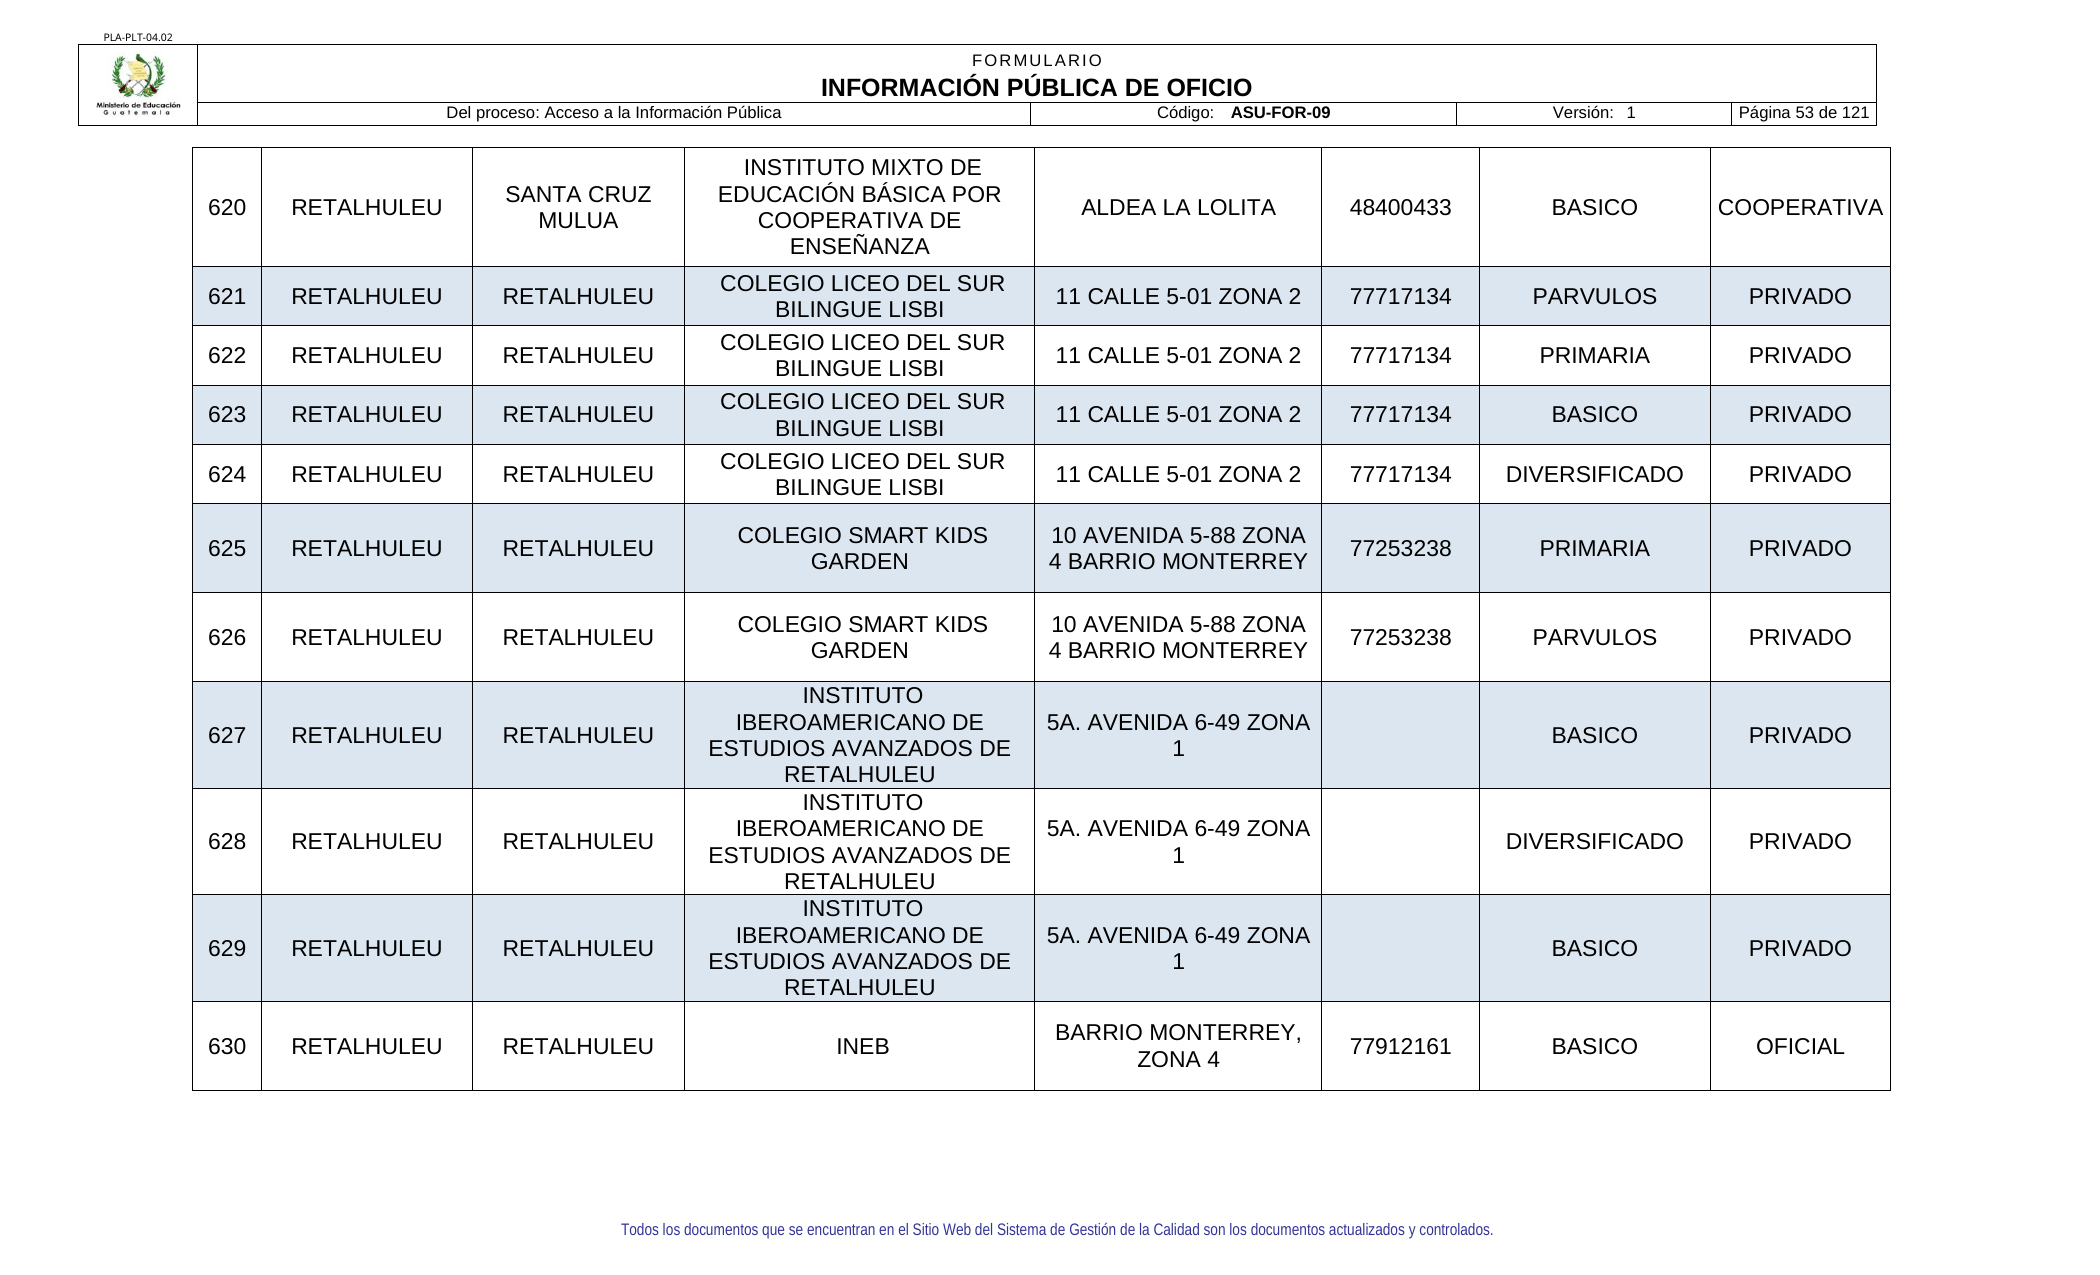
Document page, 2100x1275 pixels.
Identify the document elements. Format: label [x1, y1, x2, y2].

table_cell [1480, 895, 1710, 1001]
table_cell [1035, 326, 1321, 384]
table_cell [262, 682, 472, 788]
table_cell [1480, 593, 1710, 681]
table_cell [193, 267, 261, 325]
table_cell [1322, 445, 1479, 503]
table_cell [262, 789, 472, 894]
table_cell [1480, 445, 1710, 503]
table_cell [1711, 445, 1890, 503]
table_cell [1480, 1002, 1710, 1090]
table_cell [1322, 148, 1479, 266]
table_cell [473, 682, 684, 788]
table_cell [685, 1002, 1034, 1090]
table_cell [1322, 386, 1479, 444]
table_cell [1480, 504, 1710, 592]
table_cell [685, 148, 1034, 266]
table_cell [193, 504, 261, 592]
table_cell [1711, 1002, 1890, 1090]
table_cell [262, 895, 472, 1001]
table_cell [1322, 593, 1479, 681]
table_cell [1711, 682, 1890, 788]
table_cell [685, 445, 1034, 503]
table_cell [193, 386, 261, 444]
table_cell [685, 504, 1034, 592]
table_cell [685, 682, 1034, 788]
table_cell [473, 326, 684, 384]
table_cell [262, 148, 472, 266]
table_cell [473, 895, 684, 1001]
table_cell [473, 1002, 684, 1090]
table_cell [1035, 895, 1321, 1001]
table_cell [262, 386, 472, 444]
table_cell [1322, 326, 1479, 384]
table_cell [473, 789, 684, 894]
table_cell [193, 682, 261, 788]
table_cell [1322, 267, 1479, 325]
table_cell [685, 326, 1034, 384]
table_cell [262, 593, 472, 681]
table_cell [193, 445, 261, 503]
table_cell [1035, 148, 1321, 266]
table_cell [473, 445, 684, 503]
picture [95, 51, 181, 117]
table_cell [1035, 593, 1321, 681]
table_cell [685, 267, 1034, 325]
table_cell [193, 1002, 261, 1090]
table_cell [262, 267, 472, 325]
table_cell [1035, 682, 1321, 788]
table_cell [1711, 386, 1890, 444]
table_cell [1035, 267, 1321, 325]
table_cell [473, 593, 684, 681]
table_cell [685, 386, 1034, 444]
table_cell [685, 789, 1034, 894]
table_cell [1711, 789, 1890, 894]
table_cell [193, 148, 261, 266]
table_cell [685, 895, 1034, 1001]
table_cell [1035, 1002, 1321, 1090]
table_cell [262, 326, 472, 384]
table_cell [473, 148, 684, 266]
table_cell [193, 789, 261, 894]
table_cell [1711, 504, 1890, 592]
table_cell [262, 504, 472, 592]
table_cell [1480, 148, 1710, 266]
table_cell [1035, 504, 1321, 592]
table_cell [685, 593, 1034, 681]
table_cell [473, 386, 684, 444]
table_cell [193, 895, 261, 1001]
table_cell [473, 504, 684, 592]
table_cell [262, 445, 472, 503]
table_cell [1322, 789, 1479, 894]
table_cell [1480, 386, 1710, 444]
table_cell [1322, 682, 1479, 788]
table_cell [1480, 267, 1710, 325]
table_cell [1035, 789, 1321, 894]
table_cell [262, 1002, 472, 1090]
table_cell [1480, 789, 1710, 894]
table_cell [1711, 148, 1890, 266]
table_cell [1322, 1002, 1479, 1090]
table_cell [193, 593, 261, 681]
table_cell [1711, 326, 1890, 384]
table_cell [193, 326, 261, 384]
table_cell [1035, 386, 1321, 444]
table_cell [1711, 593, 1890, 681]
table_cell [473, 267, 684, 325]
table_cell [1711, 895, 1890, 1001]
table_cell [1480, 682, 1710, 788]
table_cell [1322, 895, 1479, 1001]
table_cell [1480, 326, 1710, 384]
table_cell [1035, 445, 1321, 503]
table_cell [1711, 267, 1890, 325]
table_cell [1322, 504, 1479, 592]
